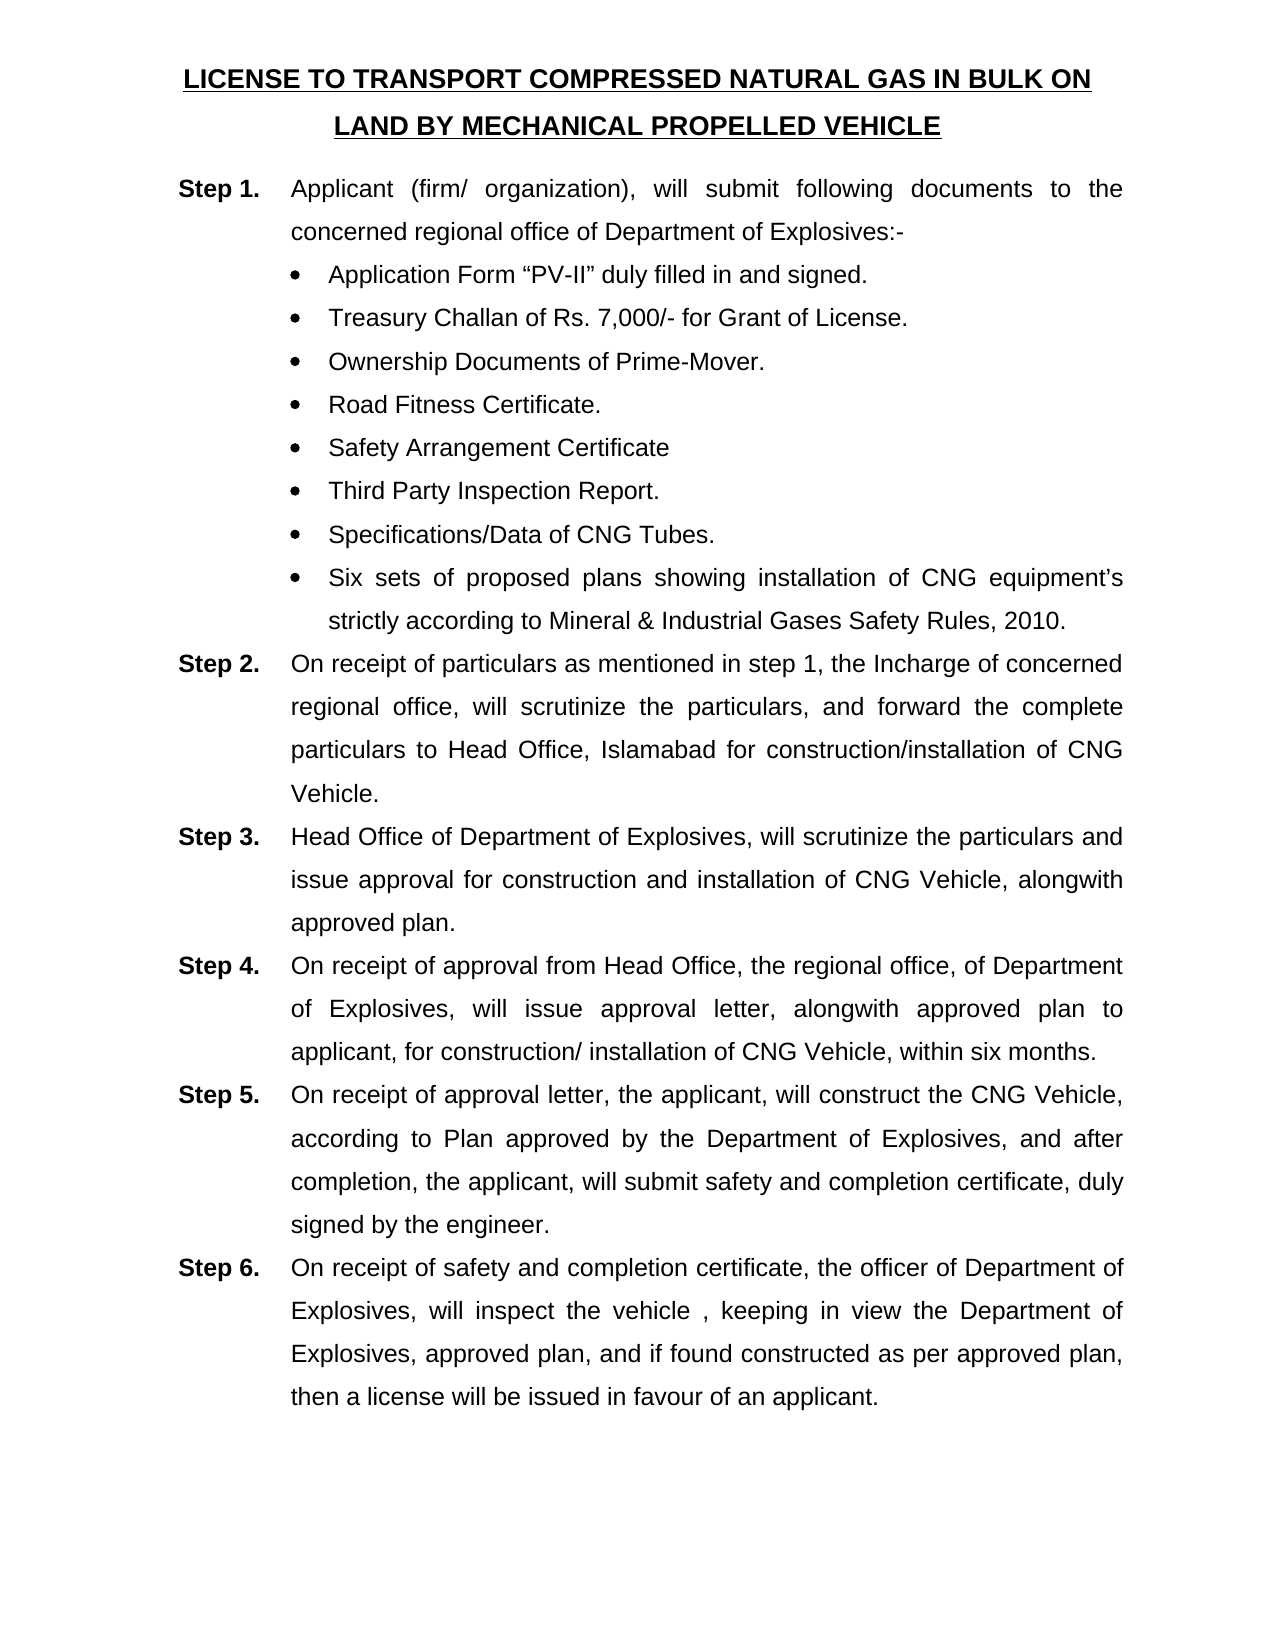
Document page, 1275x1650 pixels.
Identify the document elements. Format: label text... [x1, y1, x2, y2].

list Six sets of proposed plans showing installation of CNG equipment’s strictly according to Mineral & Industrial Gases Safety Rules, 2010. [291, 563, 1125, 635]
list Safety Arrangement Certificate [291, 433, 1125, 462]
list Road Fitness Certificate. [291, 390, 1125, 419]
text License to transport compressed natural gas in bulk on Land by mechanical propelled Vehicle [150, 63, 1125, 142]
list Third Party Inspection Report. [291, 476, 1125, 505]
list On receipt of safety and completion certificate, the officer of Department of Explosives, will inspect the vehicle , keeping in view the Department of Explosives, approved plan, and if found constructed as per approved plan, then a license will be issued in favour of an applicant. [178, 1253, 1125, 1411]
list Specifications/Data of CNG Tubes. [291, 519, 1125, 548]
list On receipt of particulars as mentioned in step 1, the Incharge of concerned regional office, will scrutinize the particulars, and forward the complete particulars to Head Office, Islamabad for construction/installation of CNG Vehicle. [178, 649, 1125, 807]
list Applicant (firm/ organization), will submit following documents to the concerned regional office of Department of Explosives:- [178, 174, 1125, 246]
list On receipt of approval from Head Office, the regional office, of Department of Explosives, will issue approval letter, alongwith approved plan to applicant, for construction/ installation of CNG Vehicle, within six months. [178, 951, 1125, 1066]
list Application Form “PV-II” duly filled in and signed. [291, 260, 1125, 289]
list Ownership Documents of Prime-Mover. [291, 347, 1125, 376]
list On receipt of approval letter, the applicant, will construct the CNG Vehicle, according to Plan approved by the Department of Explosives, and after completion, the applicant, will submit safety and completion certificate, duly signed by the engineer. [178, 1080, 1125, 1238]
list Treasury Challan of Rs. 7,000/- for Grant of License. [291, 303, 1125, 332]
list Head Office of Department of Explosives, will scrutinize the particulars and issue approval for construction and installation of CNG Vehicle, alongwith approved plan. [178, 822, 1125, 937]
